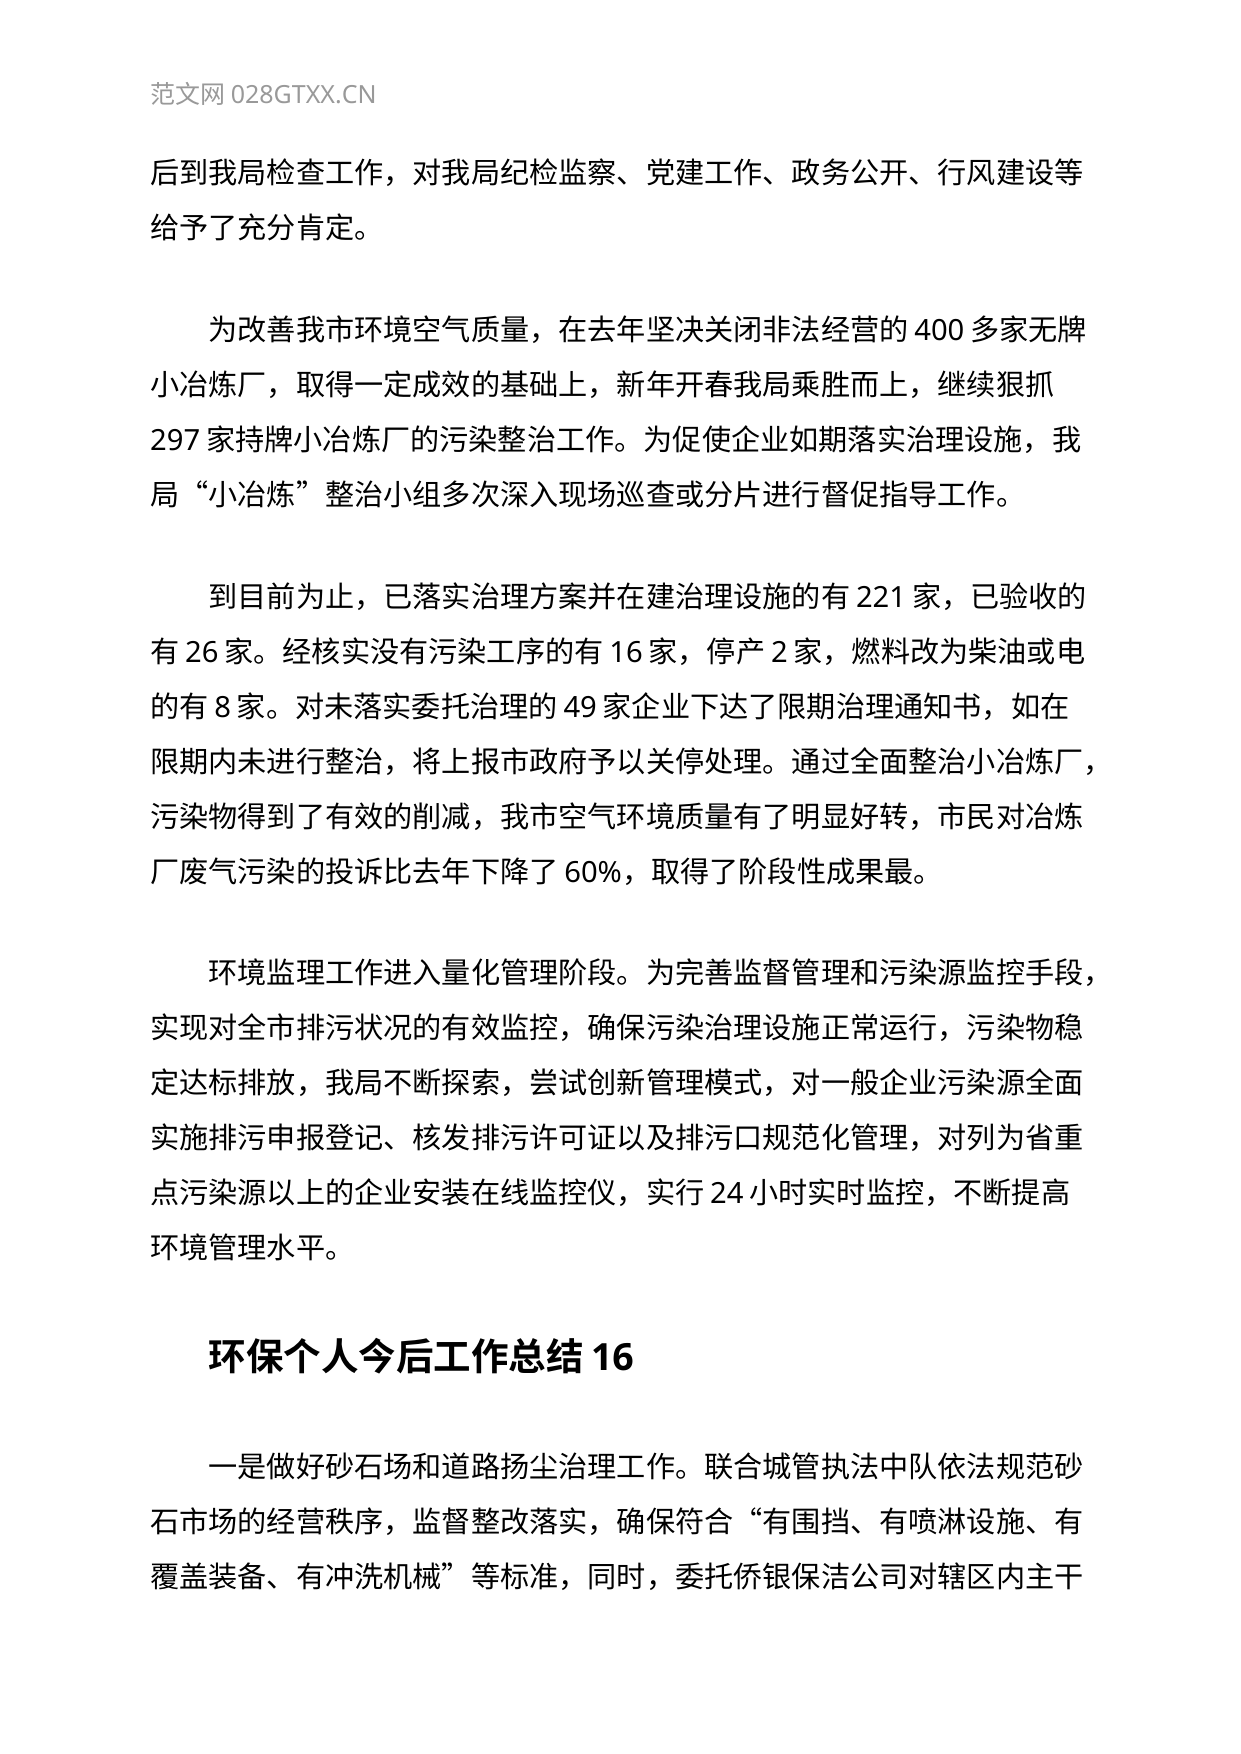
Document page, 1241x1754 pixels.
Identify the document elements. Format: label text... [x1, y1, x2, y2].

text 环保个人今后工作总结16 [150, 1326, 1090, 1381]
text 为改善我市环境空气质量，在去年坚决关闭非法经营的400多家无牌小冶炼厂，取得一定成效的基础上，新年开春我局乘胜而上，继续狠抓297家持牌小冶炼厂的污染整治工作。为促使企业如期落实治理设施，我局“小冶炼”整治小组多次深入现场巡查或分片进行督促指导工作。 [150, 307, 1090, 514]
text 到目前为止，已落实治理方案并在建治理设施的有221家，已验收的有26家。经核实没有污染工序的有16家，停产2家，燃料改为柴油或电的有8家。对未落实委托治理的49家企业下达了限期治理通知书，如在限期内未进行整治，将上报市政府予以关停处理。通过全面整治小冶炼厂，污染物得到了有效的削减，我市空气环境质量有了明显好转，市民对冶炼厂废气污染的投诉比去年下降了60%，取得了阶段性成果最。 [150, 573, 1090, 891]
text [150, 1444, 1090, 1596]
text 环境监理工作进入量化管理阶段。为完善监督管理和污染源监控手段，实现对全市排污状况的有效监控，确保污染治理设施正常运行，污染物稳定达标排放，我局不断探索，尝试创新管理模式，对一般企业污染源全面实施排污申报登记、核发排污许可证以及排污口规范化管理，对列为省重点污染源以上的企业安装在线监控仪，实行24小时实时监控，不断提高环境管理水平。 [150, 950, 1090, 1267]
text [150, 150, 1090, 247]
